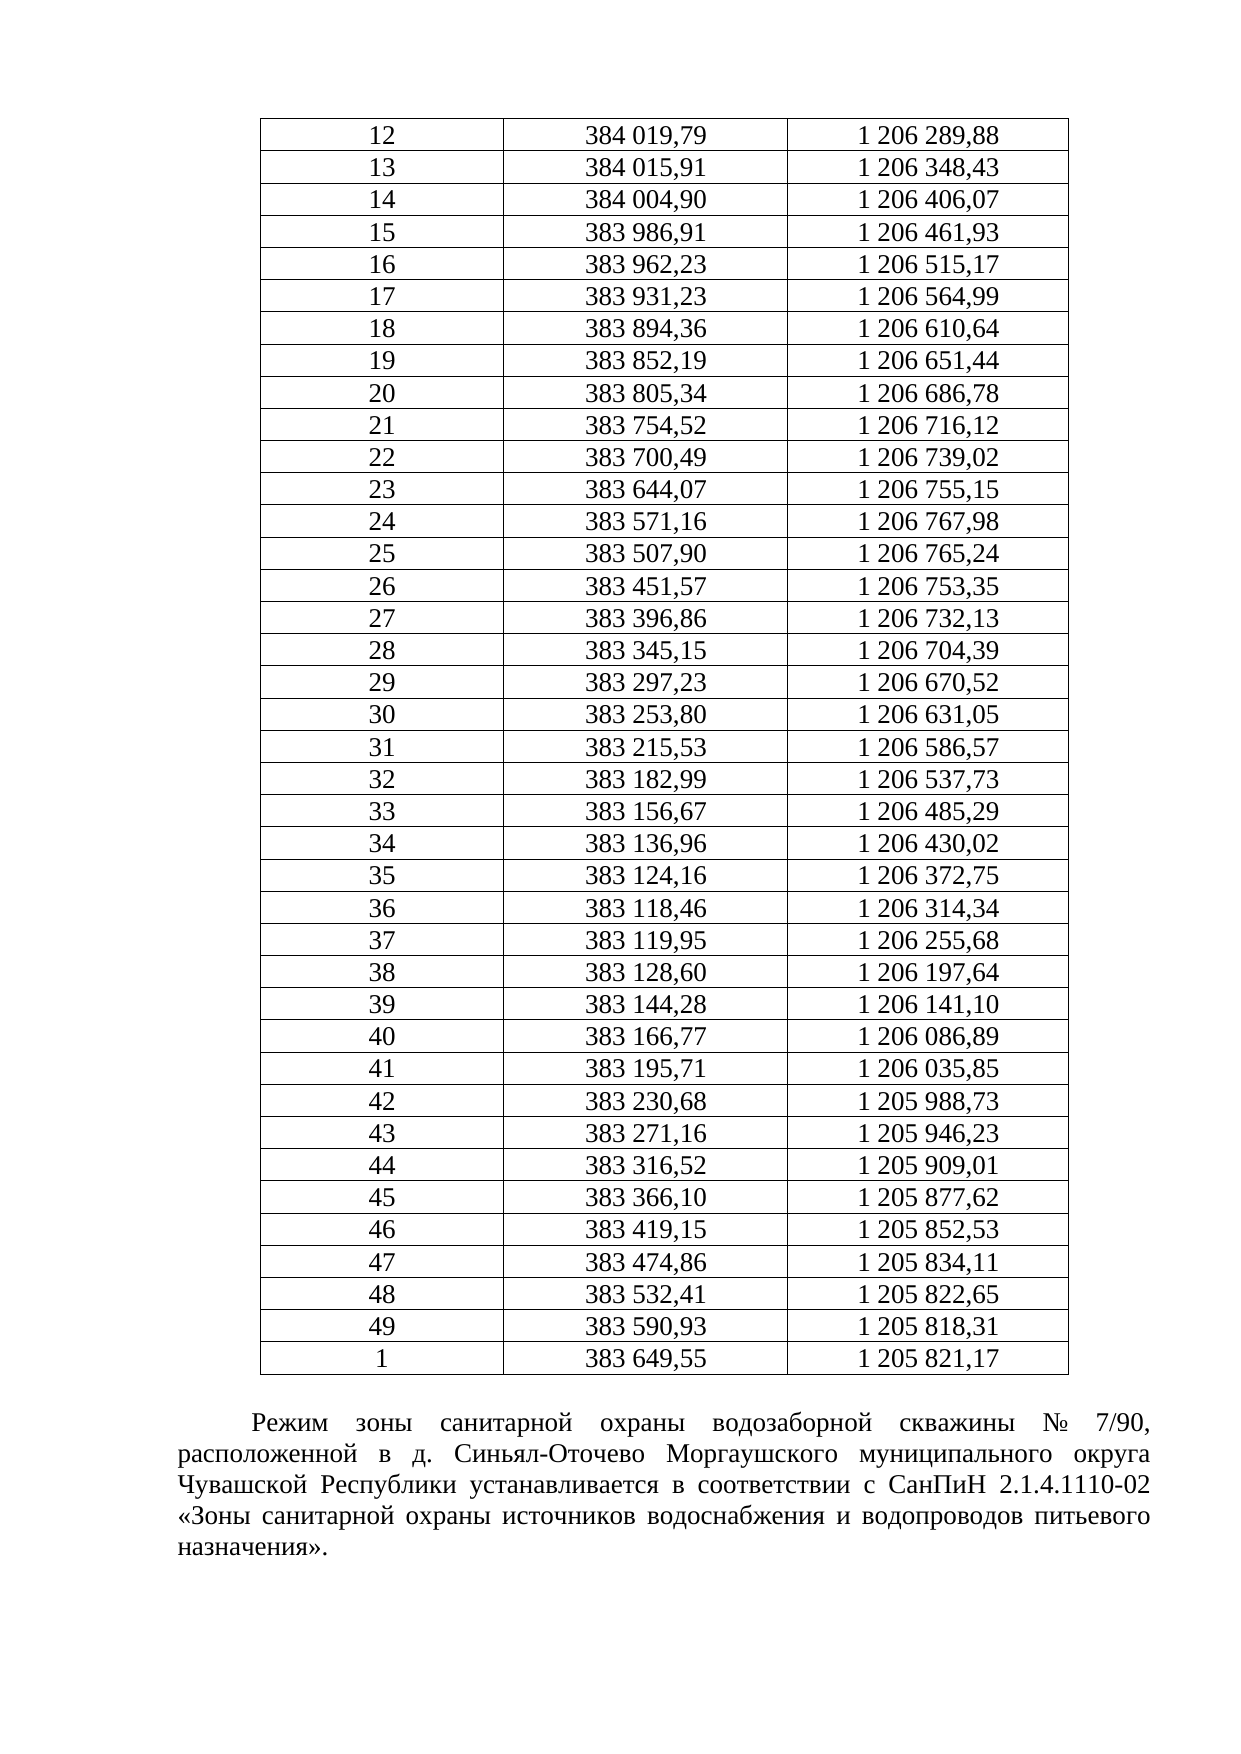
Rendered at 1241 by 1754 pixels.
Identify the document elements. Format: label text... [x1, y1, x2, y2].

table_cell 383 571,16 [504, 505, 787, 537]
table_cell 28 [261, 634, 503, 665]
table_cell 383 253,80 [504, 699, 787, 730]
table_cell 1 206 586,57 [788, 731, 1068, 762]
table_cell 25 [261, 538, 503, 569]
table_cell 383 366,10 [504, 1181, 787, 1212]
table_cell 1 206 610,64 [788, 312, 1068, 343]
table_cell 13 [261, 151, 503, 182]
table_cell 33 [261, 795, 503, 826]
table_cell 383 119,95 [504, 924, 787, 955]
table_cell 383 474,86 [504, 1246, 787, 1277]
table_cell 1 206 314,34 [788, 892, 1068, 923]
table_cell 383 271,16 [504, 1117, 787, 1148]
table_cell 383 532,41 [504, 1278, 787, 1309]
table_cell 383 805,34 [504, 377, 787, 408]
table_cell 1 206 651,44 [788, 345, 1068, 376]
table_cell 383 419,15 [504, 1214, 787, 1245]
table_cell 37 [261, 924, 503, 955]
table_cell 27 [261, 602, 503, 633]
table_cell 383 345,15 [504, 634, 787, 665]
table_cell 14 [261, 184, 503, 215]
table_cell 1 206 753,35 [788, 570, 1068, 601]
table_cell 1 206 716,12 [788, 409, 1068, 440]
table_cell 383 166,77 [504, 1020, 787, 1052]
table_cell 383 182,99 [504, 763, 787, 794]
table_cell 1 205 821,17 [788, 1342, 1068, 1373]
table_cell 18 [261, 312, 503, 343]
table_cell 46 [261, 1214, 503, 1245]
table_cell 383 649,55 [504, 1342, 787, 1373]
table_cell 383 962,23 [504, 248, 787, 279]
table_cell 1 206 564,99 [788, 280, 1068, 311]
table_cell 44 [261, 1149, 503, 1180]
table_cell 22 [261, 441, 503, 472]
table_cell 383 118,46 [504, 892, 787, 923]
table_cell 45 [261, 1181, 503, 1212]
table_cell 383 852,19 [504, 345, 787, 376]
table_cell 1 206 348,43 [788, 151, 1068, 182]
table_cell 383 124,16 [504, 860, 787, 891]
table_cell 1 206 732,13 [788, 602, 1068, 633]
table_cell 1 206 141,10 [788, 988, 1068, 1019]
table_cell 12 [261, 119, 503, 150]
table_cell 1 206 289,88 [788, 119, 1068, 150]
table_cell 1 206 461,93 [788, 216, 1068, 247]
table_cell 1 205 988,73 [788, 1085, 1068, 1116]
table_cell 1 206 197,64 [788, 956, 1068, 987]
table_cell 41 [261, 1053, 503, 1084]
table_cell 1 205 909,01 [788, 1149, 1068, 1180]
table_cell 1 206 755,15 [788, 473, 1068, 504]
table_cell 26 [261, 570, 503, 601]
table_cell 383 396,86 [504, 602, 787, 633]
table_cell 1 205 946,23 [788, 1117, 1068, 1148]
table_cell 1 206 765,24 [788, 538, 1068, 569]
table_cell 17 [261, 280, 503, 311]
table_cell 1 206 704,39 [788, 634, 1068, 665]
text Режим зоны санитарной охраны водозаборной скважины № 7/90, расположенной в д. Синьял-Оточево Моргаушского муниципального округа Чувашской Республики устанавливается в соответствии с СанПиН 2.1.4.1110-02 «Зоны санитарной охраны источников водоснабжения и водопроводов питьевого назначения». [177, 1406, 1152, 1561]
table_cell 383 754,52 [504, 409, 787, 440]
table_cell 383 230,68 [504, 1085, 787, 1116]
table_cell 1 206 430,02 [788, 827, 1068, 858]
table_cell 383 451,57 [504, 570, 787, 601]
table_cell 384 004,90 [504, 184, 787, 215]
table_cell 47 [261, 1246, 503, 1277]
table_cell 383 700,49 [504, 441, 787, 472]
table_cell 383 644,07 [504, 473, 787, 504]
table_cell 1 206 739,02 [788, 441, 1068, 472]
table_cell 383 156,67 [504, 795, 787, 826]
table_cell 1 206 515,17 [788, 248, 1068, 279]
table_cell 20 [261, 377, 503, 408]
table_cell 21 [261, 409, 503, 440]
table_cell 40 [261, 1020, 503, 1052]
table_cell 1 206 406,07 [788, 184, 1068, 215]
table_cell 39 [261, 988, 503, 1019]
table_cell 383 128,60 [504, 956, 787, 987]
table_cell 30 [261, 699, 503, 730]
table_cell 383 931,23 [504, 280, 787, 311]
table_cell 383 894,36 [504, 312, 787, 343]
table_cell 383 144,28 [504, 988, 787, 1019]
table_cell 1 206 537,73 [788, 763, 1068, 794]
table_cell 1 206 255,68 [788, 924, 1068, 955]
table_cell 19 [261, 345, 503, 376]
table_cell 1 206 485,29 [788, 795, 1068, 826]
table_cell 383 316,52 [504, 1149, 787, 1180]
table_cell 24 [261, 505, 503, 537]
table_cell 1 206 631,05 [788, 699, 1068, 730]
table_cell 32 [261, 763, 503, 794]
table_cell 383 136,96 [504, 827, 787, 858]
table_cell 15 [261, 216, 503, 247]
table_cell 36 [261, 892, 503, 923]
table_cell 1 206 767,98 [788, 505, 1068, 537]
table_cell 1 205 834,11 [788, 1246, 1068, 1277]
table_cell 384 015,91 [504, 151, 787, 182]
table_cell 1 205 818,31 [788, 1310, 1068, 1341]
table_cell 383 215,53 [504, 731, 787, 762]
table_cell 42 [261, 1085, 503, 1116]
table_cell 1 206 035,85 [788, 1053, 1068, 1084]
table_cell 23 [261, 473, 503, 504]
table_cell 1 [261, 1342, 503, 1373]
table_cell 1 206 686,78 [788, 377, 1068, 408]
table_cell 49 [261, 1310, 503, 1341]
table_cell 383 986,91 [504, 216, 787, 247]
table_cell 35 [261, 860, 503, 891]
table_cell 1 205 822,65 [788, 1278, 1068, 1309]
table_cell 1 206 372,75 [788, 860, 1068, 891]
table_cell 48 [261, 1278, 503, 1309]
table_cell 34 [261, 827, 503, 858]
table_cell 38 [261, 956, 503, 987]
table_cell 31 [261, 731, 503, 762]
table_cell 1 206 086,89 [788, 1020, 1068, 1052]
table_cell 383 590,93 [504, 1310, 787, 1341]
table_cell 1 205 877,62 [788, 1181, 1068, 1212]
table_cell 383 195,71 [504, 1053, 787, 1084]
table_cell 29 [261, 666, 503, 697]
table_cell 43 [261, 1117, 503, 1148]
table_cell 16 [261, 248, 503, 279]
table_cell 1 205 852,53 [788, 1214, 1068, 1245]
table_cell 384 019,79 [504, 119, 787, 150]
table_cell 383 507,90 [504, 538, 787, 569]
table_cell 383 297,23 [504, 666, 787, 697]
table_cell 1 206 670,52 [788, 666, 1068, 697]
